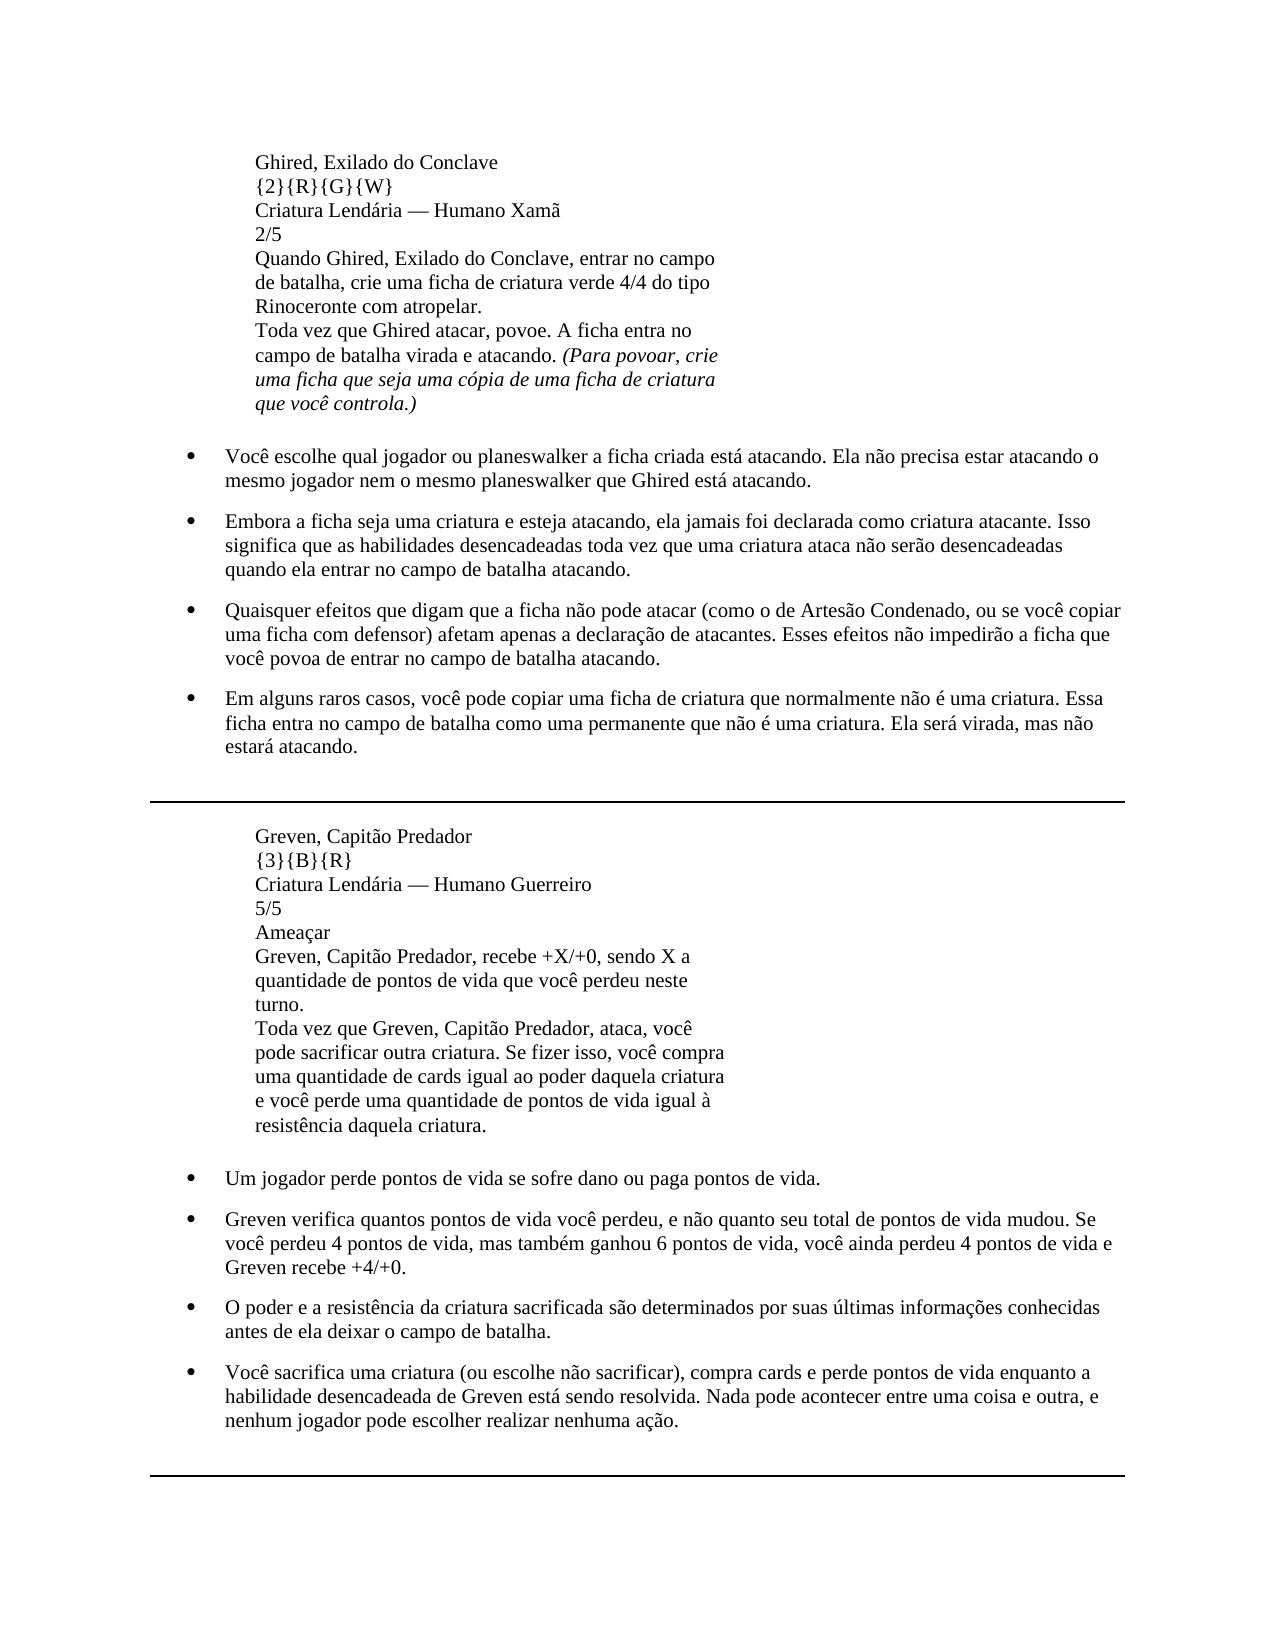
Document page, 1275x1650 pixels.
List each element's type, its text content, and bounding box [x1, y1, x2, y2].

list Você escolhe qual jogador ou planeswalker a ficha criada está atacando. Ela não precisa estar atacando o mesmo jogador nem o mesmo planeswalker que Ghired está atacando. [187, 444, 1125, 492]
list Você sacrifica uma criatura (ou escolhe não sacrificar), compra cards e perde pontos de vida enquanto a habilidade desencadeada de Greven está sendo resolvida. Nada pode acontecer entre uma coisa e outra, e nenhum jogador pode escolher realizar nenhuma ação. [187, 1360, 1125, 1432]
list Um jogador perde pontos de vida se sofre dano ou paga pontos de vida. [187, 1166, 1125, 1190]
text Ghired, Exilado do Conclave {2}{R}{G}{W} Criatura Lendária — Humano Xamã 2/5 Quando Ghired, Exilado do Conclave, entrar no campo de batalha, crie uma ficha de criatura verde 4/4 do tipo Rinoceronte com atropelar. Toda vez que Ghired atacar, povoe. A ficha entra no campo de batalha virada e atacando. (Para povoar, crie uma ficha que seja uma cópia de uma ficha de criatura que você controla.) [255, 150, 735, 415]
list Em alguns raros casos, você pode copiar uma ficha de criatura que normalmente não é uma criatura. Essa ficha entra no campo de batalha como uma permanente que não é uma criatura. Ela será virada, mas não estará atacando. [187, 686, 1125, 758]
list Embora a ficha seja uma criatura e esteja atacando, ela jamais foi declarada como criatura atacante. Isso significa que as habilidades desencadeadas toda vez que uma criatura ataca não serão desencadeadas quando ela entrar no campo de batalha atacando. [187, 509, 1125, 581]
list Greven verifica quantos pontos de vida você perdeu, e não quanto seu total de pontos de vida mudou. Se você perdeu 4 pontos de vida, mas também ganhou 6 pontos de vida, você ainda perdeu 4 pontos de vida e Greven recebe +4/+0. [187, 1206, 1125, 1279]
list O poder e a resistência da criatura sacrificada são determinados por suas últimas informações conhecidas antes de ela deixar o campo de batalha. [187, 1295, 1125, 1343]
text Greven, Capitão Predador {3}{B}{R} Criatura Lendária — Humano Guerreiro 5/5 Ameaçar Greven, Capitão Predador, recebe +X/+0, sendo X a quantidade de pontos de vida que você perdeu neste turno. Toda vez que Greven, Capitão Predador, ataca, você pode sacrificar outra criatura. Se fizer isso, você compra uma quantidade de cards igual ao poder daquela criatura e você perde uma quantidade de pontos de vida igual à resistência daquela criatura. [255, 824, 735, 1137]
list Quaisquer efeitos que digam que a ficha não pode atacar (como o de Artesão Condenado, ou se você copiar uma ficha com defensor) afetam apenas a declaração de atacantes. Esses efeitos não impedirão a ficha que você povoa de entrar no campo de batalha atacando. [187, 597, 1125, 670]
